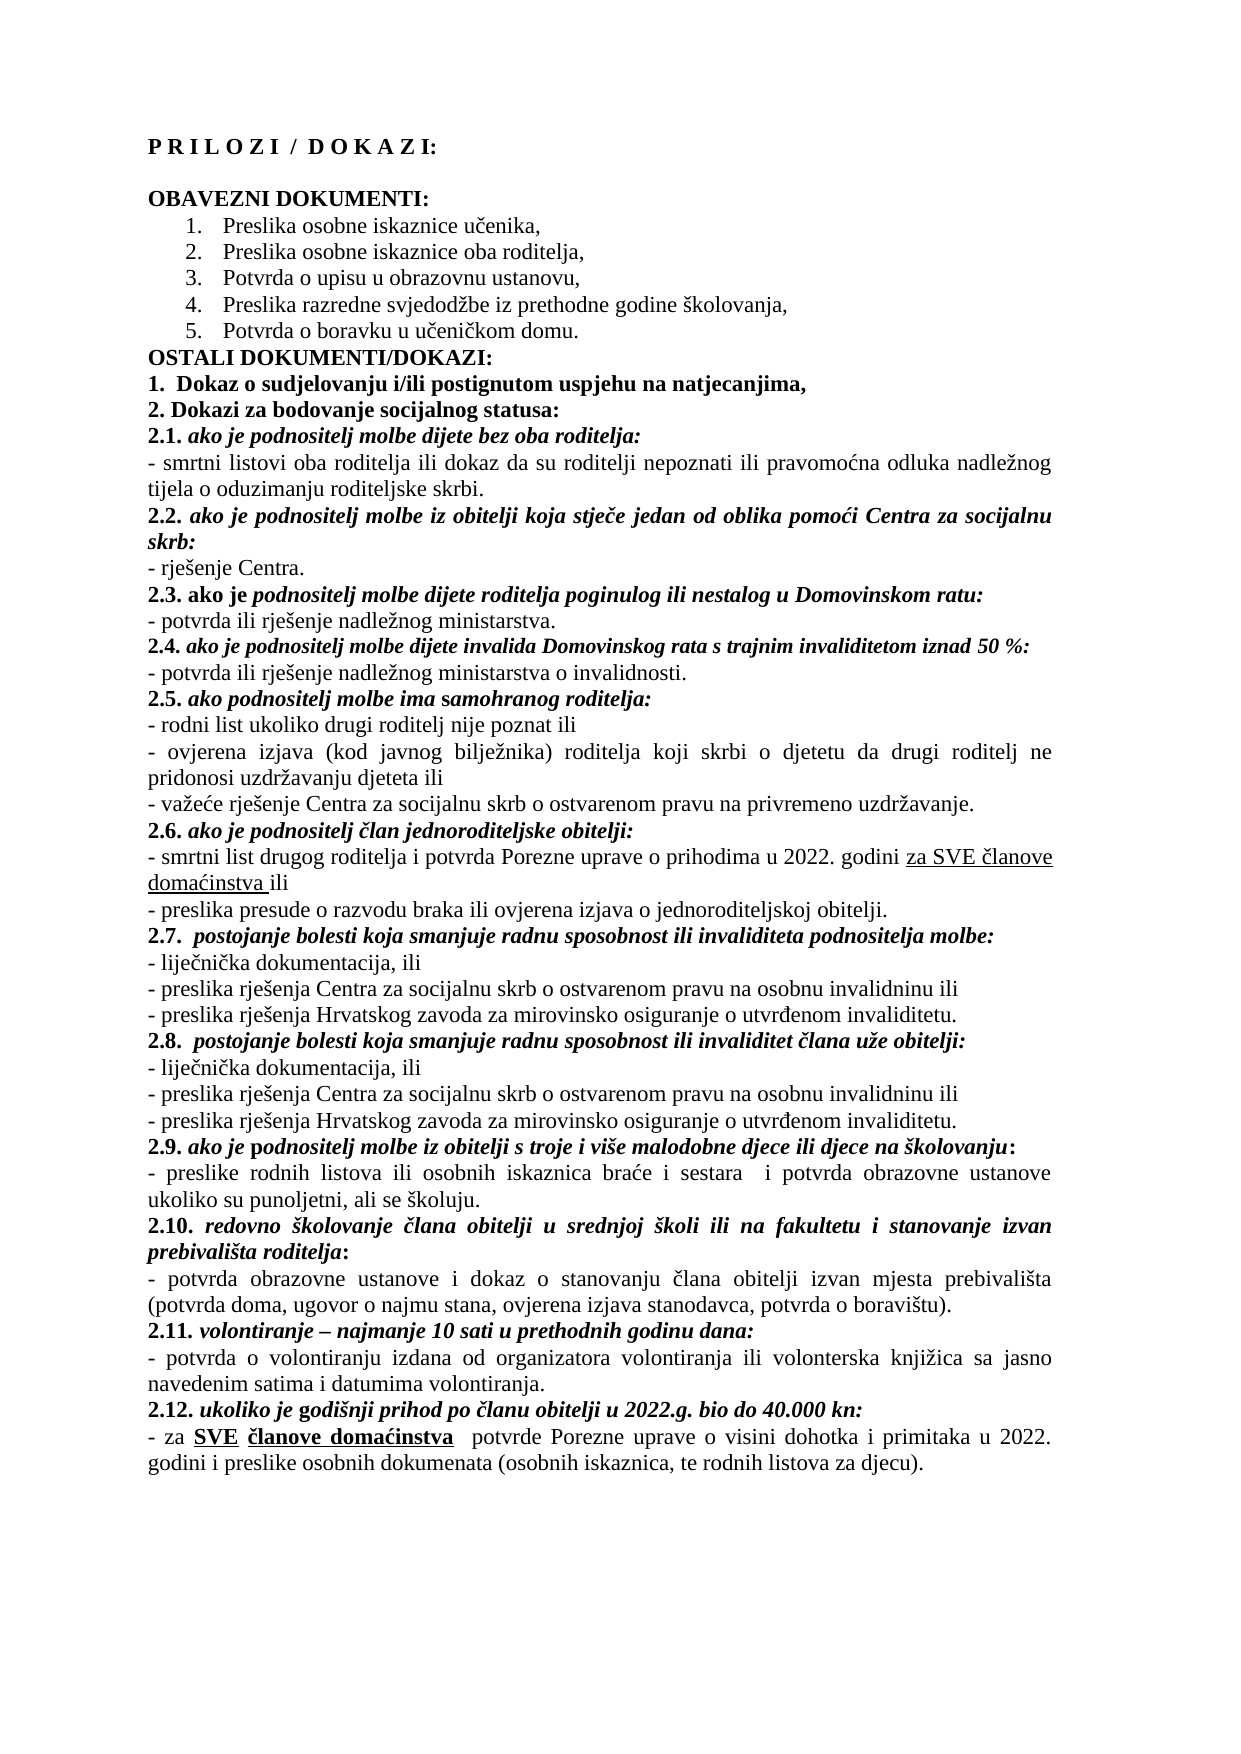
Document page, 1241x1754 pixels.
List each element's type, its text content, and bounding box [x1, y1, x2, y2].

text - preslika presude o razvodu braka ili ovjerena izjava o jednoroditeljskoj obitelji. [148, 896, 1053, 922]
text 2.12. ukoliko je godišnji prihod po članu obitelji u 2022.g. bio do 40.000 kn: [148, 1397, 1053, 1423]
text - preslika rješenja Hrvatskog zavoda za mirovinsko osiguranje o utvrđenom invaliditetu. [148, 1107, 1053, 1133]
list Preslika razredne svjedodžbe iz prethodne godine školovanja, [185, 291, 1053, 317]
text - preslike rodnih listova ili osobnih iskaznica braće i sestara i potvrda obrazovne ustanove ukoliko su punoljetni, ali se školuju. [148, 1159, 1053, 1212]
text 2.11. volontiranje – najmanje 10 sati u prethodnih godinu dana: [148, 1317, 1053, 1344]
list Potvrda o boravku u učeničkom domu. [185, 317, 1053, 343]
text - potvrda ili rješenje nadležnog ministarstva. [148, 607, 1053, 633]
list Potvrda o upisu u obrazovnu ustanovu, [185, 264, 1053, 291]
text - smrtni listovi oba roditelja ili dokaz da su roditelji nepoznati ili pravomoćna odluka nadležnog tijela o oduzimanju roditeljske skrbi. [148, 449, 1053, 502]
text - liječnička dokumentacija, ili [148, 1054, 1053, 1080]
text - za SVE članove domaćinstva potvrde Porezne uprave o visini dohotka i primitaka u 2022. godini i preslike osobnih dokumenata (osobnih iskaznica, te rodnih listova za djecu). [148, 1423, 1053, 1476]
text - preslika rješenja Hrvatskog zavoda za mirovinsko osiguranje o utvrđenom invaliditetu. [148, 1001, 1053, 1028]
text 2.3. ako je podnositelj molbe dijete roditelja poginulog ili nestalog u Domovinskom ratu: [148, 581, 1053, 607]
text - potvrda ili rješenje nadležnog ministarstva o invalidnosti. [148, 659, 1053, 685]
text 2. Dokazi za bodovanje socijalnog statusa: [148, 396, 1053, 423]
text - liječnička dokumentacija, ili [148, 948, 1053, 975]
text - smrtni list drugog roditelja i potvrda Porezne uprave o prihodima u 2022. godini za SVE članove domaćinstva ili [148, 843, 1053, 896]
text - rješenje Centra. [148, 554, 1053, 581]
text 2.5. ako podnositelj molbe ima samohranog roditelja: [148, 685, 1053, 711]
text 2.7. postojanje bolesti koja smanjuje radnu sposobnost ili invaliditeta podnositelja molbe: [148, 922, 1053, 948]
text 1. Dokaz o sudjelovanju i/ili postignutom uspjehu na natjecanjima, [148, 370, 1053, 396]
text 2.4. ako je podnositelj molbe dijete invalida Domovinskog rata s trajnim invaliditetom iznad 50 %: [148, 633, 1053, 659]
text - potvrda obrazovne ustanove i dokaz o stanovanju člana obitelji izvan mjesta prebivališta (potvrda doma, ugovor o najmu stana, ovjerena izjava stanodavca, potvrda o boravištu). [148, 1265, 1053, 1317]
text - važeće rješenje Centra za socijalnu skrb o ostvarenom pravu na privremeno uzdržavanje. [148, 790, 1053, 817]
text OSTALI DOKUMENTI/DOKAZI: [148, 343, 1053, 370]
text 2.10. redovno školovanje člana obitelji u srednjoj školi ili na fakultetu i stanovanje izvan prebivališta roditelja: [148, 1212, 1053, 1265]
text - ovjerena izjava (kod javnog bilježnika) roditelja koji skrbi o djetetu da drugi roditelj ne pridonosi uzdržavanju djeteta ili [148, 738, 1053, 790]
text - rodni list ukoliko drugi roditelj nije poznat ili [148, 711, 1053, 738]
text 2.1. ako je podnositelj molbe dijete bez oba roditelja: [148, 423, 1053, 449]
text 2.6. ako je podnositelj član jednoroditeljske obitelji: [148, 817, 1053, 843]
text - preslika rješenja Centra za socijalnu skrb o ostvarenom pravu na osobnu invalidninu ili [148, 975, 1053, 1001]
text - potvrda o volontiranju izdana od organizatora volontiranja ili volonterska knjižica sa jasno navedenim satima i datumima volontiranja. [148, 1344, 1053, 1397]
text 2.2. ako je podnositelj molbe iz obitelji koja stječe jedan od oblika pomoći Centra za socijalnu skrb: [148, 502, 1053, 554]
text - preslika rješenja Centra za socijalnu skrb o ostvarenom pravu na osobnu invalidninu ili [148, 1080, 1053, 1107]
subtitle P R I L O Z I / D O K A Z I: [148, 133, 1053, 159]
text 2.9. ako je podnositelj molbe iz obitelji s troje i više malodobne djece ili djece na školovanju: [148, 1133, 1053, 1159]
text OBAVEZNI DOKUMENTI: [148, 185, 1053, 212]
list Preslika osobne iskaznice učenika, [185, 212, 1053, 238]
list Preslika osobne iskaznice oba roditelja, [185, 238, 1053, 264]
text 2.8. postojanje bolesti koja smanjuje radnu sposobnost ili invaliditet člana uže obitelji: [148, 1028, 1053, 1054]
